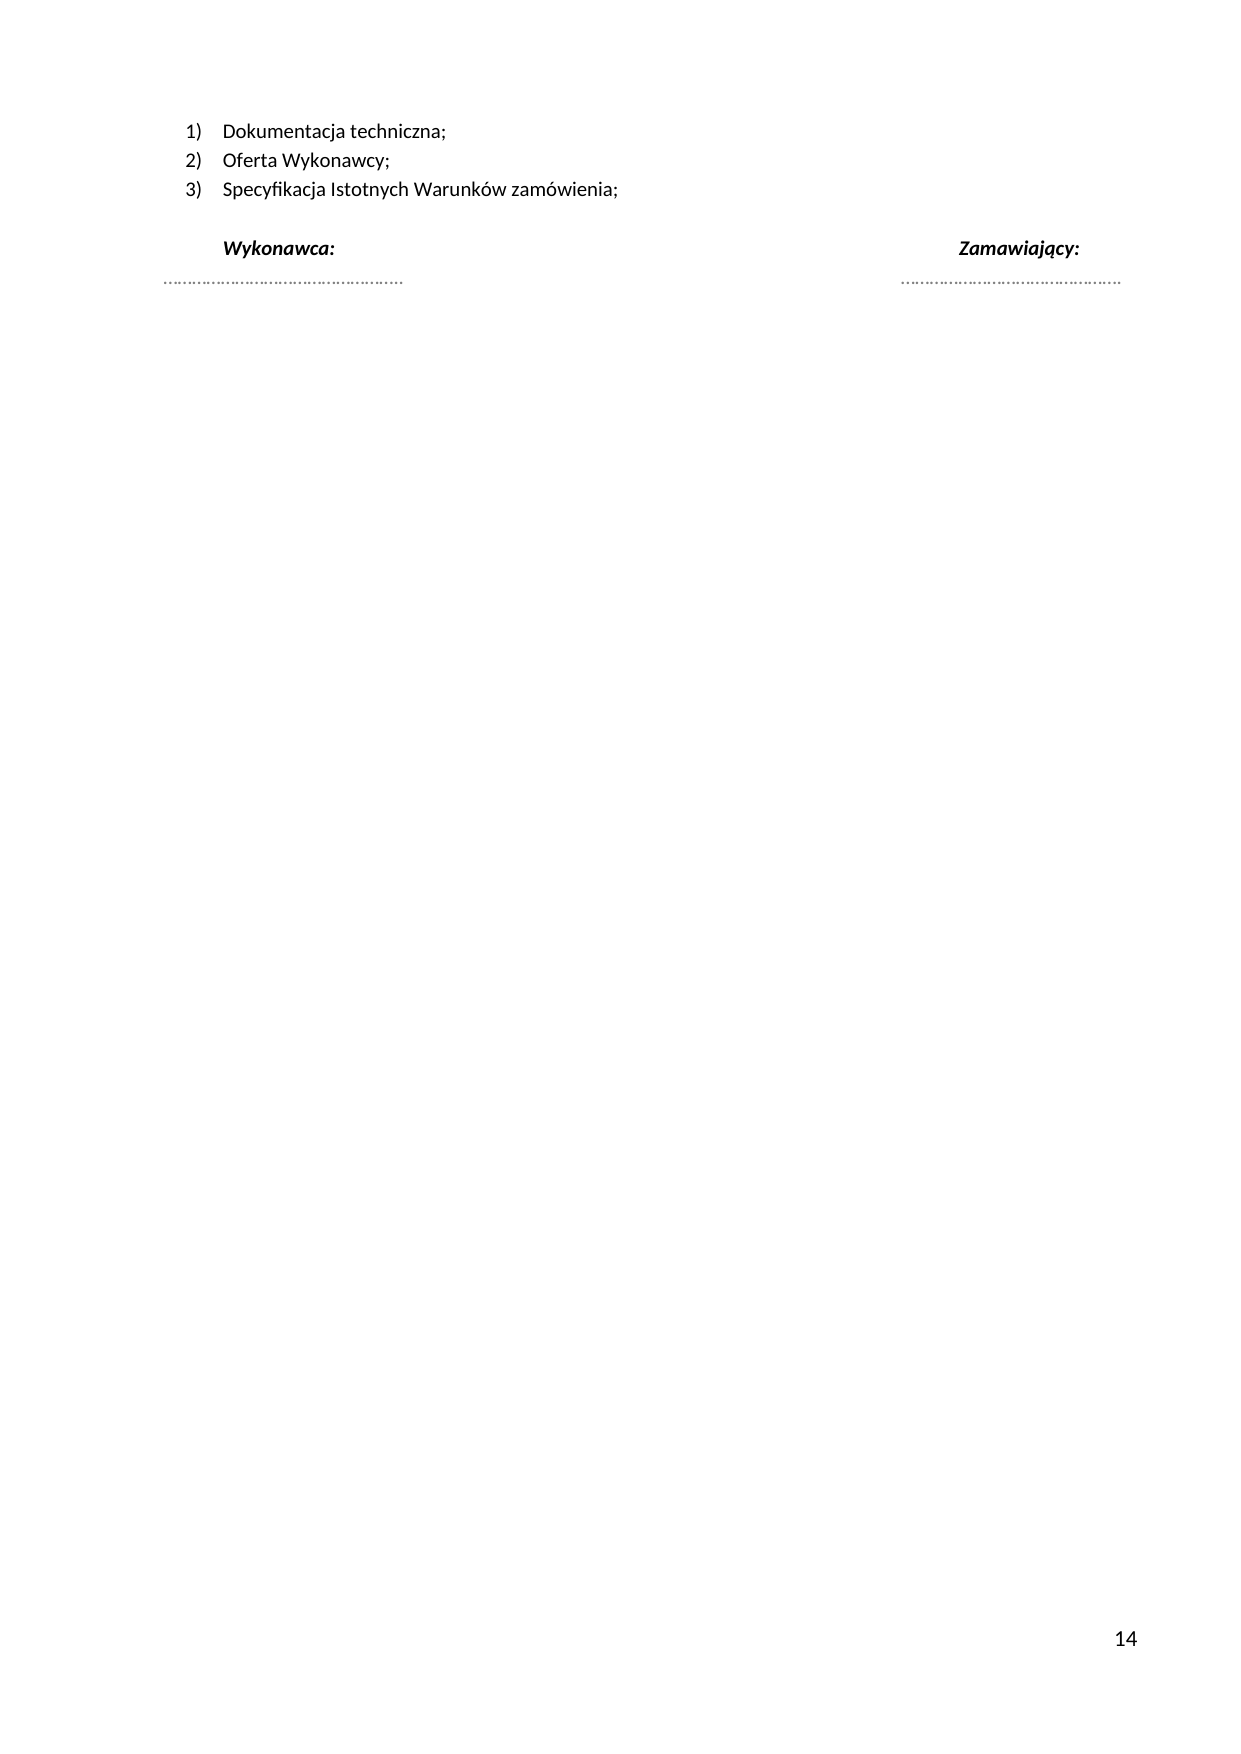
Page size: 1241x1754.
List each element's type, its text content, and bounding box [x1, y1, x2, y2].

list Specyfikacja Istotnych Warunków zamówienia; [185, 176, 1137, 202]
list Oferta Wykonawcy; [185, 147, 1137, 173]
list Wykonawca: Zamawiający: [223, 235, 1137, 260]
text ………………………………………….. ………………………………………. [148, 264, 1137, 289]
list Dokumentacja techniczna; [185, 118, 1137, 143]
